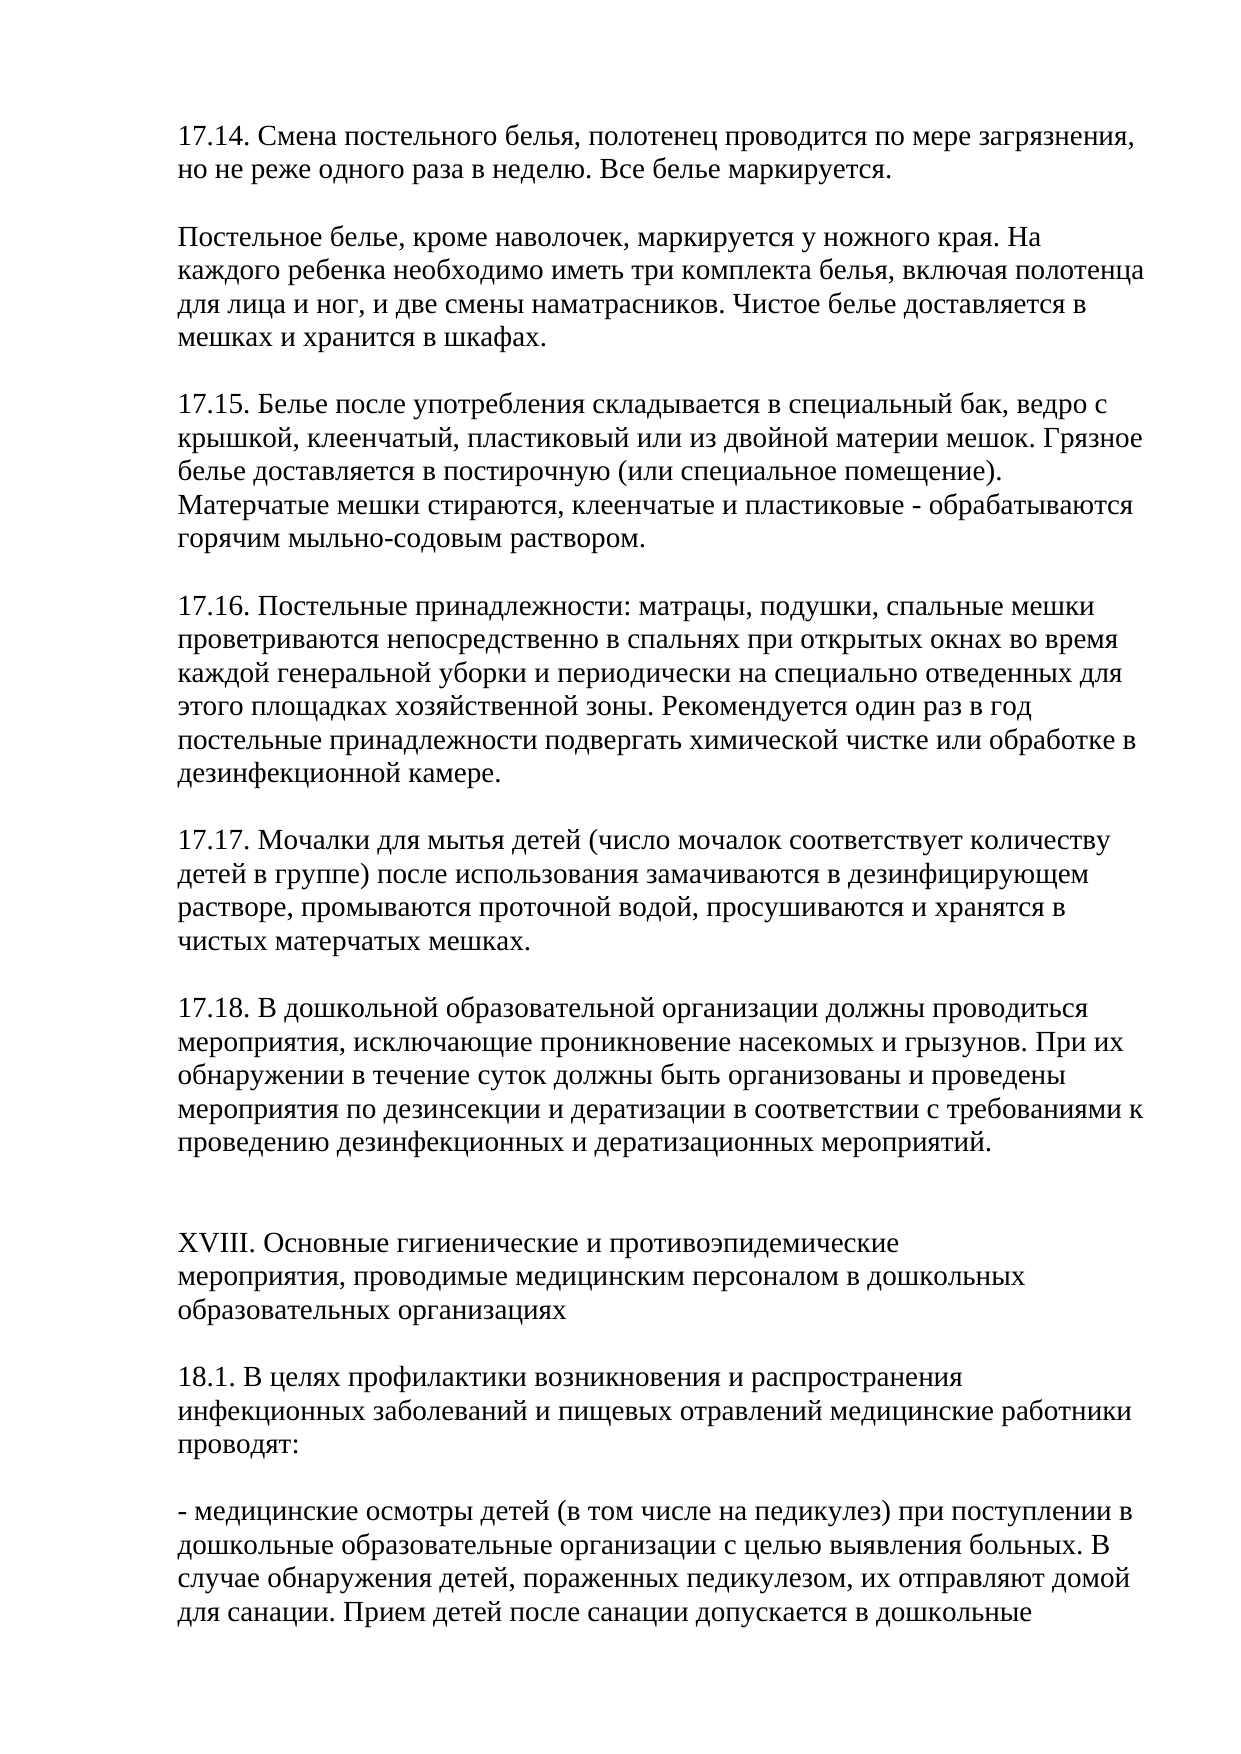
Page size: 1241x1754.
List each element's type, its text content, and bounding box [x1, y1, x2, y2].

text 17.16. Постельные принадлежности: матрацы, подушки, спальные мешки проветриваются непосредственно в спальнях при открытых окнах во время каждой генеральной уборки и периодически на специально отведенных для этого площадках хозяйственной зоны. Рекомендуется один раз в год постельные принадлежности подвергать химической чистке или обработке в дезинфекционной камере. [177, 588, 1152, 789]
text образовательных организациях [177, 1292, 1152, 1326]
text XVIII. Основные гигиенические и противоэпидемические [177, 1225, 1152, 1258]
text 17.17. Мочалки для мытья детей (число мочалок соответствует количеству детей в группе) после использования замачиваются в дезинфицирующем растворе, промываются проточной водой, просушиваются и хранятся в чистых матерчатых мешках. [177, 822, 1152, 957]
text 17.14. Смена постельного белья, полотенец проводится по мере загрязнения, но не реже одного раза в неделю. Все белье маркируется. [177, 118, 1152, 185]
text Постельное белье, кроме наволочек, маркируется у ножного края. На каждого ребенка необходимо иметь три комплекта белья, включая полотенца для лица и ног, и две смены наматрасников. Чистое белье доставляется в мешках и хранится в шкафах. [177, 219, 1152, 353]
text мероприятия, проводимые медицинским персоналом в дошкольных [177, 1258, 1152, 1292]
text 18.1. В целях профилактики возникновения и распространения инфекционных заболеваний и пищевых отравлений медицинские работники проводят: [177, 1359, 1152, 1460]
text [177, 1493, 1152, 1627]
text 17.15. Белье после употребления складывается в специальный бак, ведро с крышкой, клеенчатый, пластиковый или из двойной материи мешок. Грязное белье доставляется в постирочную (или специальное помещение). Матерчатые мешки стираются, клеенчатые и пластиковые - обрабатываются горячим мыльно-содовым раствором. [177, 386, 1152, 554]
text 17.18. В дошкольной образовательной организации должны проводиться мероприятия, исключающие проникновение насекомых и грызунов. При их обнаружении в течение суток должны быть организованы и проведены мероприятия по дезинсекции и дератизации в соответствии с требованиями к проведению дезинфекционных и дератизационных мероприятий. [177, 990, 1152, 1158]
